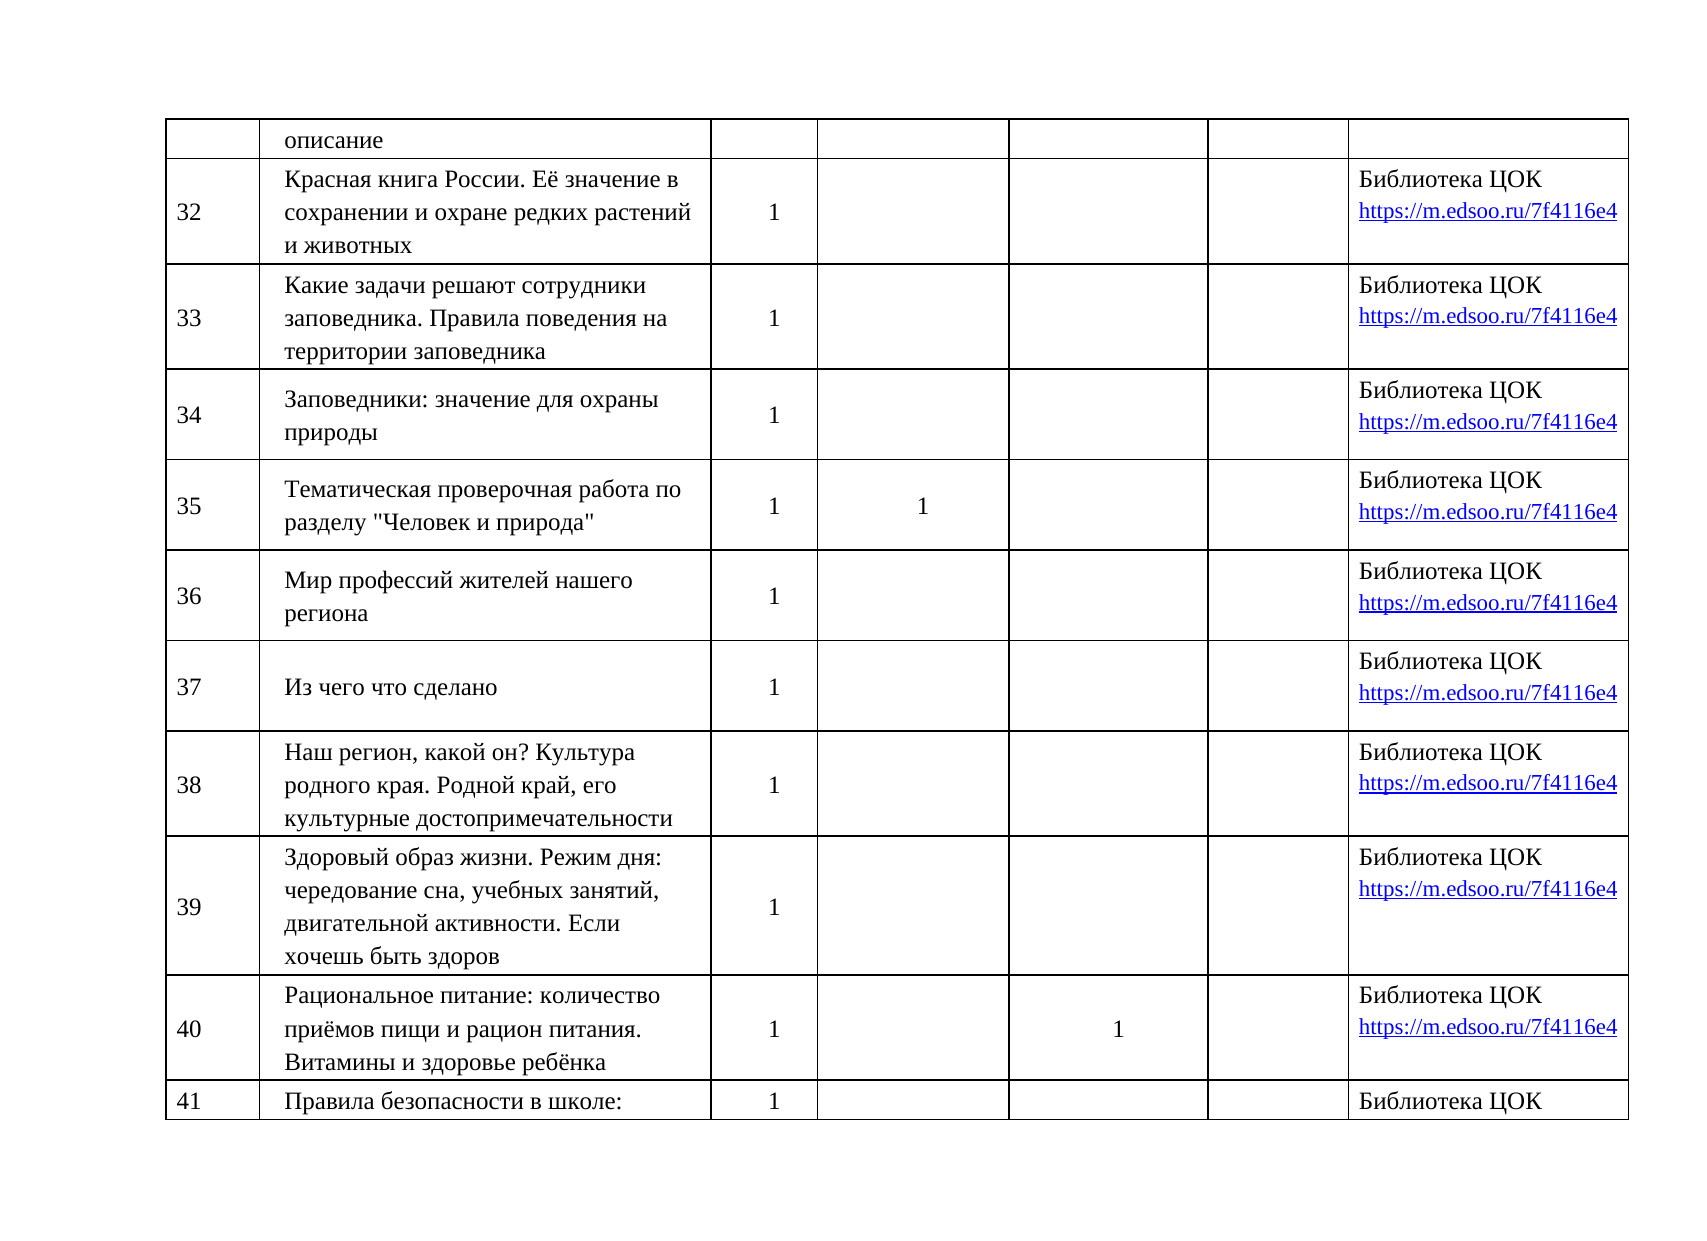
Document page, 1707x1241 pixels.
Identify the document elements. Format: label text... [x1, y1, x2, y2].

table_cell 1 [712, 460, 817, 549]
table_cell 38 [167, 732, 259, 835]
table_cell 36 [167, 551, 259, 639]
table_cell 32 [167, 159, 259, 263]
table_cell [818, 370, 1008, 459]
table_cell Наш регион, какой он? Культура родного края. Родной край, его культурные достопримечательности [260, 732, 710, 835]
table_cell Библиотека ЦОК https://m.edsoo.ru/7f4116e4 [1349, 837, 1628, 974]
table_cell [1010, 120, 1207, 157]
table_cell [1010, 732, 1207, 835]
table_cell 1 [712, 837, 817, 974]
table_cell Красная книга России. Её значение в сохранении и охране редких растений и животных [260, 159, 710, 263]
table_cell Рациональное питание: количество приёмов пищи и рацион питания. Витамины и здоровье ребёнка [260, 976, 710, 1079]
table_cell [1010, 837, 1207, 974]
table_cell Мир профессий жителей нашего региона [260, 551, 710, 639]
table_cell [1010, 370, 1207, 459]
table_cell 1 [712, 159, 817, 263]
table_cell 1 [712, 976, 817, 1079]
table_cell [1209, 370, 1348, 459]
table_cell [1010, 265, 1207, 368]
table_cell Библиотека ЦОК https://m.edsoo.ru/7f4116e4 [1349, 265, 1628, 368]
table_cell 34 [167, 370, 259, 459]
table_cell Из чего что сделано [260, 641, 710, 730]
table_cell [1209, 460, 1348, 549]
table_cell 1 [712, 265, 817, 368]
table_cell [818, 551, 1008, 639]
table_cell Библиотека ЦОК https://m.edsoo.ru/7f4116e4 [1349, 460, 1628, 549]
table_cell 1 [712, 120, 817, 157]
table_cell [1010, 1081, 1207, 1119]
table_cell [818, 837, 1008, 974]
table_cell [1209, 265, 1348, 368]
table_cell Библиотека ЦОК https://m.edsoo.ru/7f4116e4 [1349, 159, 1628, 263]
table_cell [1209, 976, 1348, 1079]
table_cell [1209, 837, 1348, 974]
table_cell Библиотека ЦОК https://m.edsoo.ru/7f4116e4 [1349, 732, 1628, 835]
table_cell 41 [167, 1081, 259, 1119]
table_cell [1010, 551, 1207, 639]
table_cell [260, 1081, 710, 1119]
table_cell [818, 265, 1008, 368]
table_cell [1349, 120, 1628, 157]
table_cell Какие задачи решают сотрудники заповедника. Правила поведения на территории заповедника [260, 265, 710, 368]
table_cell 1 [818, 460, 1008, 549]
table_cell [260, 120, 710, 157]
table_cell 39 [167, 837, 259, 974]
table_cell 37 [167, 641, 259, 730]
table_cell [818, 120, 1008, 157]
table_cell 1 [712, 551, 817, 639]
table_cell 1 [712, 1081, 817, 1119]
table_cell 33 [167, 265, 259, 368]
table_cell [1349, 1081, 1628, 1119]
table_cell [1010, 159, 1207, 263]
table_cell Заповедники: значение для охраны природы [260, 370, 710, 459]
table_cell [1209, 120, 1348, 157]
table_cell [818, 976, 1008, 1079]
table_cell 31 [167, 120, 259, 157]
table_cell [818, 1081, 1008, 1119]
table_cell Тематическая проверочная работа по разделу "Человек и природа" [260, 460, 710, 549]
table_cell [1209, 1081, 1348, 1119]
table_cell Библиотека ЦОК https://m.edsoo.ru/7f4116e4 [1349, 976, 1628, 1079]
table_cell Библиотека ЦОК https://m.edsoo.ru/7f4116e4 [1349, 641, 1628, 730]
table_cell Библиотека ЦОК https://m.edsoo.ru/7f4116e4 [1349, 370, 1628, 459]
table_cell 1 [712, 641, 817, 730]
table_cell [818, 641, 1008, 730]
table_cell [1010, 641, 1207, 730]
table_cell [1209, 641, 1348, 730]
table_cell [1209, 159, 1348, 263]
table_cell 1 [1010, 976, 1207, 1079]
table_cell 1 [712, 732, 817, 835]
table_cell [818, 732, 1008, 835]
table_cell [1209, 551, 1348, 639]
table_cell Библиотека ЦОК https://m.edsoo.ru/7f4116e4 [1349, 551, 1628, 639]
table_cell [1209, 732, 1348, 835]
table_cell Здоровый образ жизни. Режим дня: чередование сна, учебных занятий, двигательной активности. Если хочешь быть здоров [260, 837, 710, 974]
table_cell 40 [167, 976, 259, 1079]
table_cell [818, 159, 1008, 263]
table_cell [1010, 460, 1207, 549]
table_cell 35 [167, 460, 259, 549]
table_cell 1 [712, 370, 817, 459]
